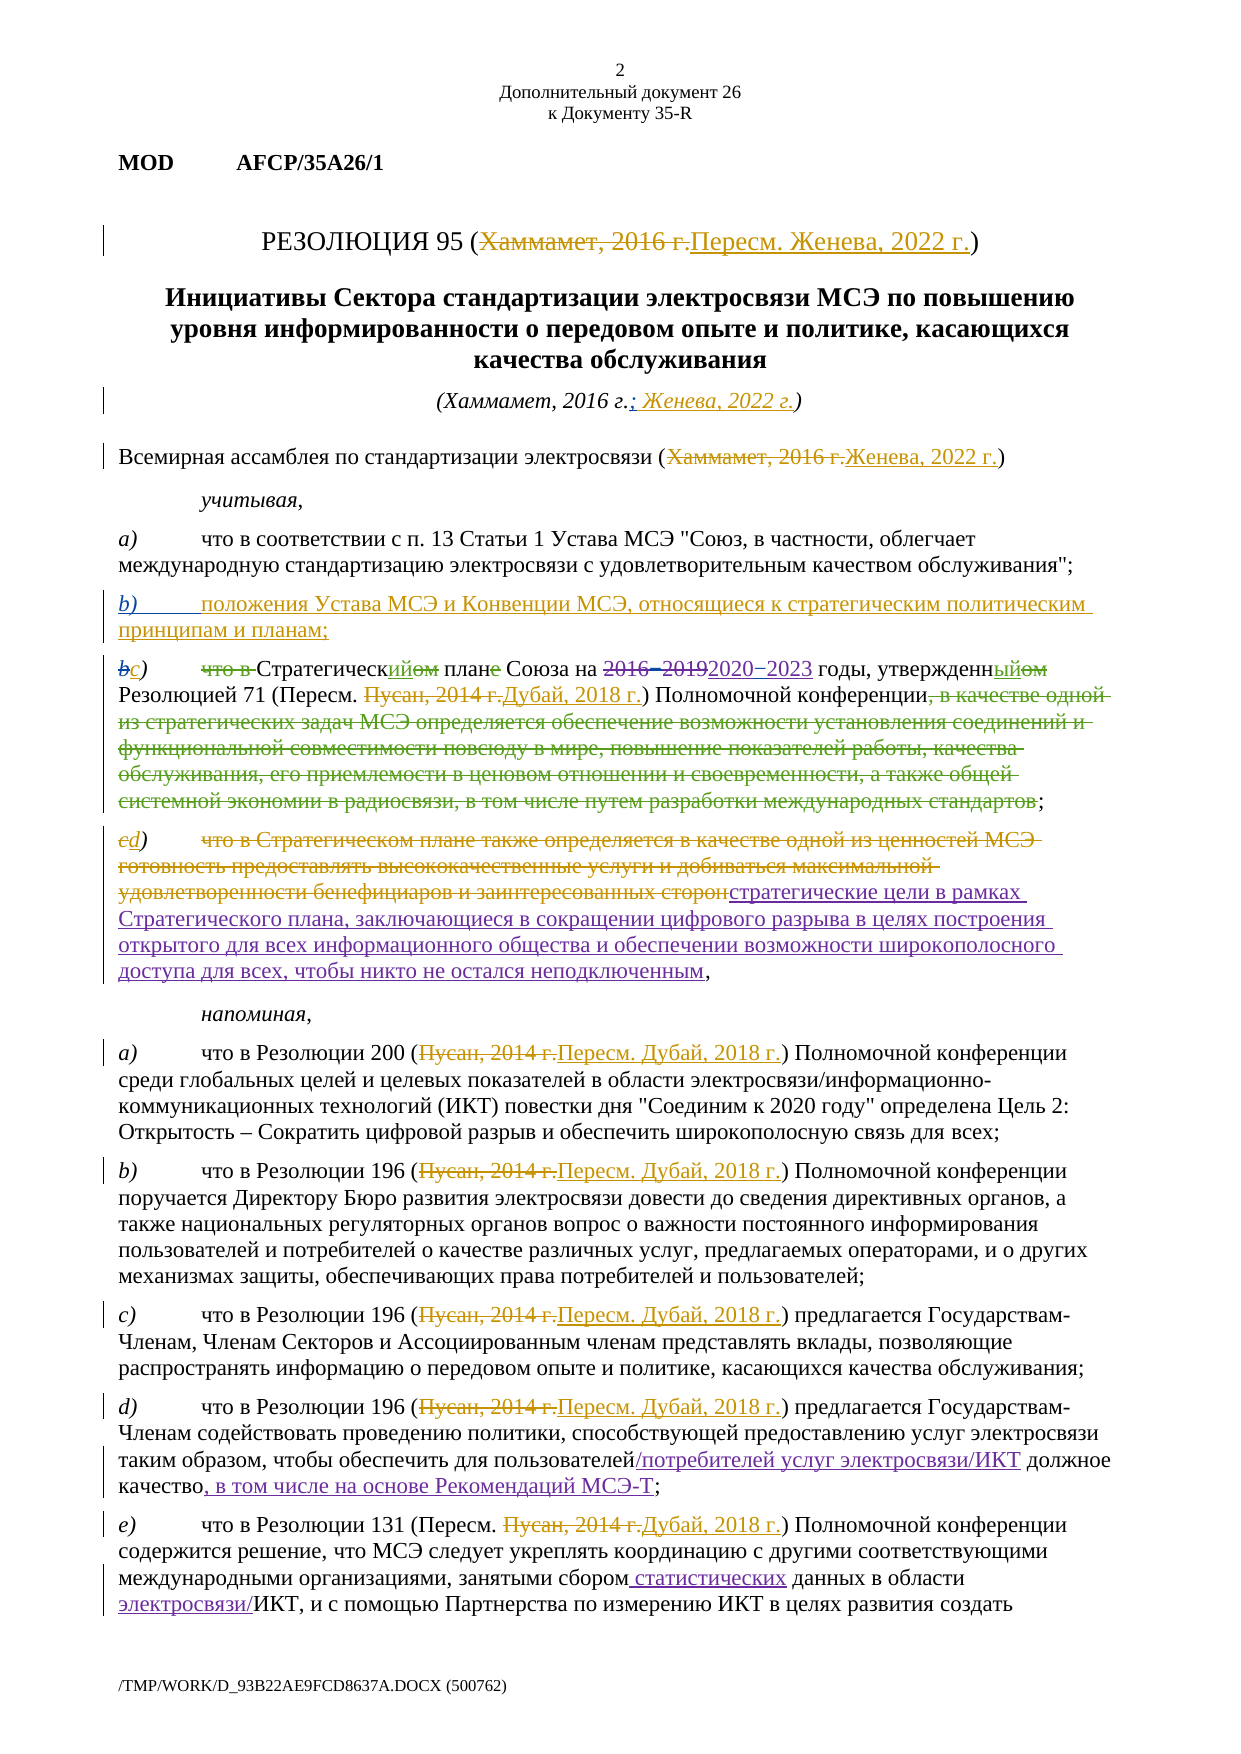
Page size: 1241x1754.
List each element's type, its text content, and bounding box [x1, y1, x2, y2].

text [118, 1511, 1122, 1616]
text a) что в соответствии с п. 13 Статьи 1 Устава МСЭ "Союз, в частности, облегчает международную стандартизацию электросвязи с удовлетворительным качеством обслуживания"; [118, 524, 1122, 577]
text c) что в Резолюции 196 () предлагается Государствам-Членам, Членам Секторов и Ассоциированным членам представлять вклады, позволяющие распространять информацию о передовом опыте и политике, касающихся качества обслуживания; [118, 1301, 1122, 1381]
text учитывая, [201, 486, 1122, 512]
text ) Стратегическ план Союза на годы, утвержденн Резолюцией 71 (Пересм. ) Полномочной конференции; [118, 655, 1122, 813]
title Всемирная ассамблея по стандартизации электросвязи () [118, 443, 1122, 469]
text РЕЗОЛЮЦИя 95 () [118, 225, 1122, 256]
text b) что в Резолюции 196 () Полномочной конференции поручается Директору Бюро развития электросвязи довести до сведения директивных органов, а также национальных регуляторных органов вопрос о важности постоянного информирования пользователей и потребителей о качестве различных услуг, предлагаемых операторами, и о других механизмах защиты, обеспечивающих права потребителей и пользователей; [118, 1157, 1122, 1289]
text a) что в Резолюции 200 () Полномочной конференции среди глобальных целей и целевых показателей в области электросвязи/информационно-коммуникационных технологий (ИКТ) повестки дня "Соединим к 2020 году" определена Цель 2: Открытость – Сократить цифровой разрыв и обеспечить широкополосную связь для всех; [118, 1039, 1122, 1145]
text d) что в Резолюции 196 () предлагается Государствам-Членам содействовать проведению политики, способствующей предоставлению услуг электросвязи таким образом, чтобы обеспечить для пользователей должное качество; [118, 1393, 1122, 1498]
text (Хаммамет, 2016 г.) [118, 387, 1122, 413]
text ) , [118, 826, 1122, 984]
text MOD AFCP/35A26/1 [118, 149, 1122, 175]
title Инициативы Сектора стандартизации электросвязи МСЭ по повышению уровня информированности о передовом опыте и политике, касающихся качества обслуживания [118, 281, 1122, 375]
text напоминая, [201, 1000, 1122, 1027]
